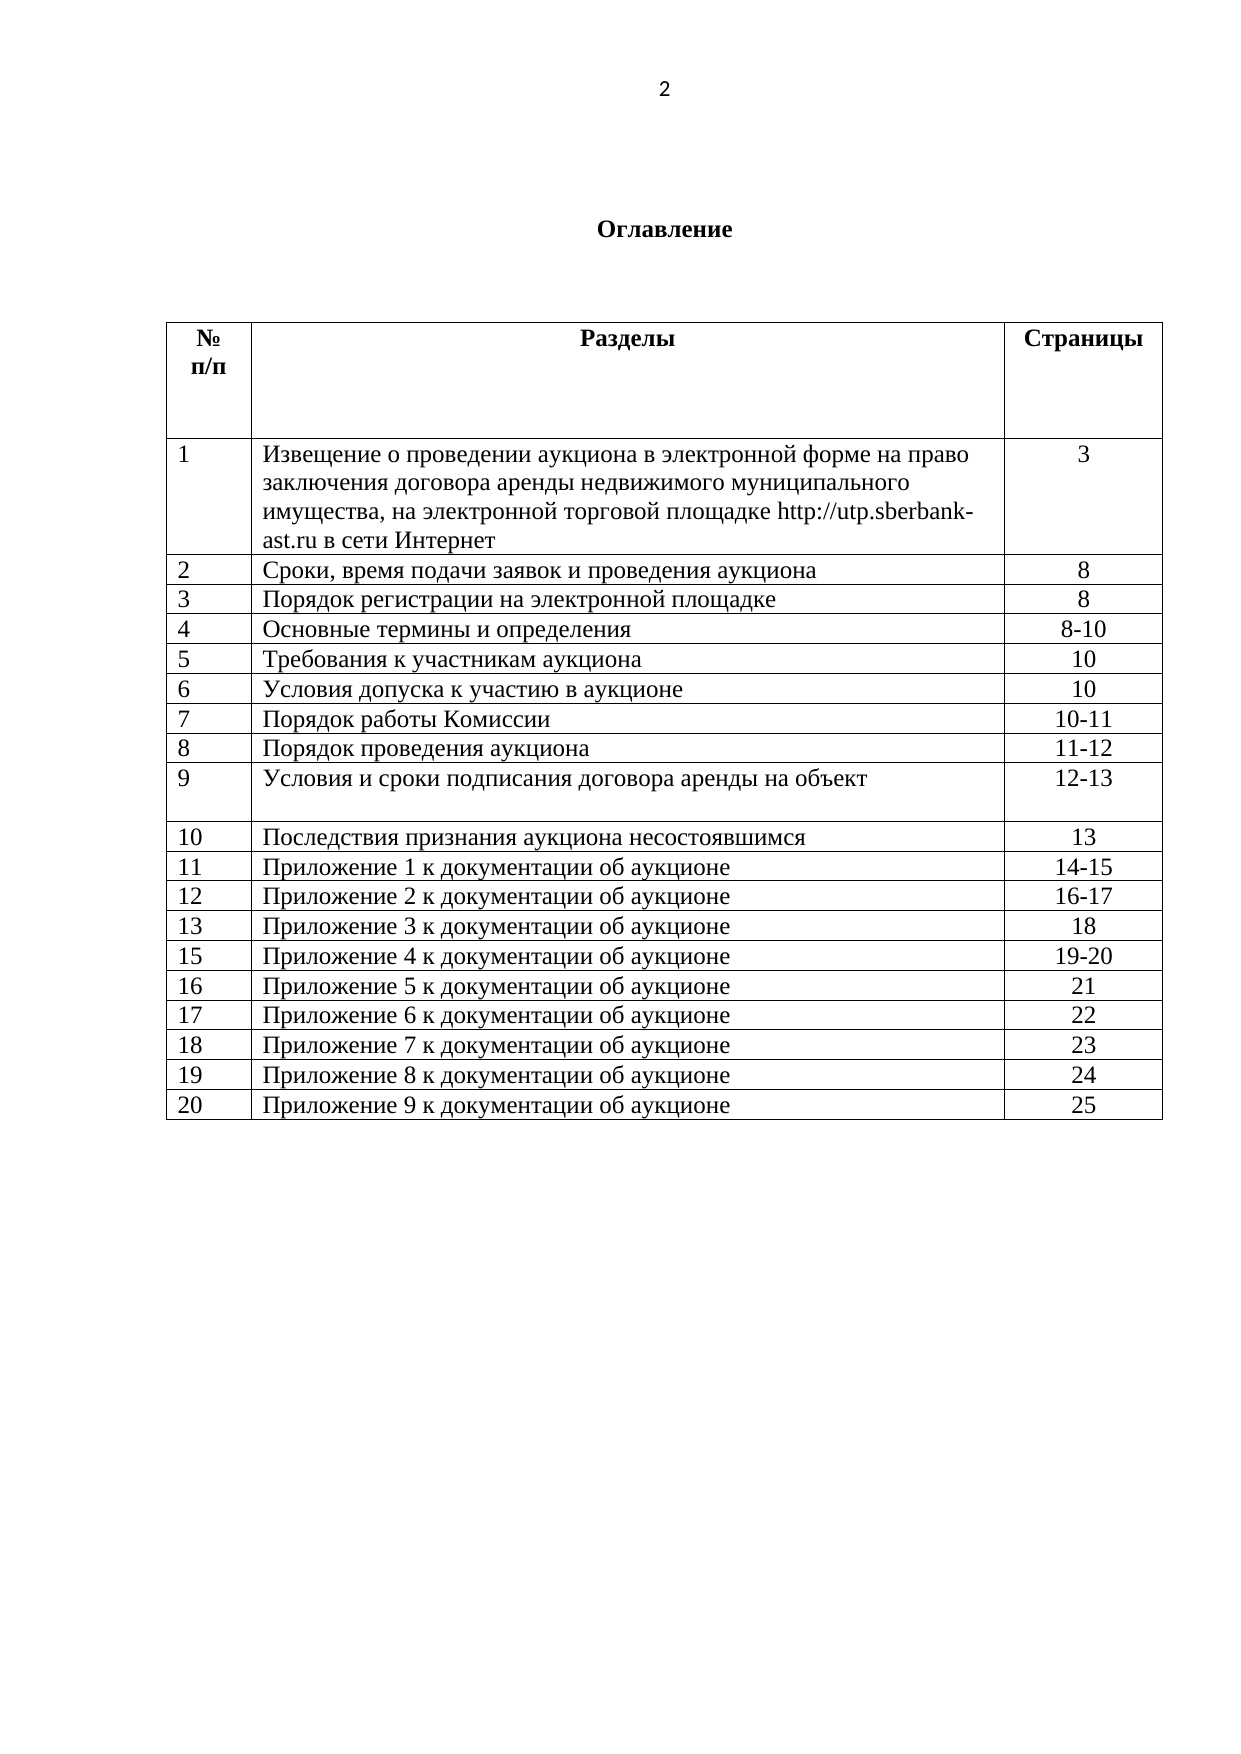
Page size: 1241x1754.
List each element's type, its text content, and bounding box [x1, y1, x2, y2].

table_cell 10 [1005, 644, 1162, 673]
table_cell Условия допуска к участию в аукционе [252, 674, 1004, 703]
table_cell Приложение 2 к документации об аукционе [252, 881, 1004, 910]
table_cell 13 [167, 911, 251, 940]
table_cell 25 [1005, 1090, 1162, 1119]
table_cell Приложение 5 к документации об аукционе [252, 971, 1004, 999]
table_cell Порядок регистрации на электронной площадке [252, 585, 1004, 613]
table_cell 2 [167, 555, 251, 583]
table_cell Приложение 7 к документации об аукционе [252, 1030, 1004, 1059]
table_cell 10 [1005, 674, 1162, 703]
table_cell 3 [1005, 439, 1162, 554]
table_cell 15 [167, 941, 251, 970]
table_cell 11-12 [1005, 734, 1162, 762]
table_cell Приложение 1 к документации об аукционе [252, 852, 1004, 880]
table_cell 7 [167, 704, 251, 732]
table_cell Порядок проведения аукциона [252, 734, 1004, 762]
table_header Разделы [252, 323, 1004, 438]
table_cell 24 [1005, 1060, 1162, 1089]
table_cell 16 [167, 971, 251, 999]
table_cell 8 [1005, 585, 1162, 613]
table_cell 13 [1005, 822, 1162, 851]
table_cell 10 [167, 822, 251, 851]
table_cell Приложение 9 к документации об аукционе [252, 1090, 1004, 1119]
table_cell 18 [167, 1030, 251, 1059]
text Оглавление [177, 214, 1152, 243]
table_cell 5 [167, 644, 251, 673]
table_cell 20 [167, 1090, 251, 1119]
table_cell 19 [167, 1060, 251, 1089]
table_cell 8 [1005, 555, 1162, 583]
table_cell 10-11 [1005, 704, 1162, 732]
table_cell 4 [167, 614, 251, 643]
table_cell 14-15 [1005, 852, 1162, 880]
table_cell Порядок работы Комиссии [252, 704, 1004, 732]
table_cell Приложение 4 к документации об аукционе [252, 941, 1004, 970]
table_cell 8-10 [1005, 614, 1162, 643]
table_header Страницы [1005, 323, 1162, 438]
table_cell 18 [1005, 911, 1162, 940]
table_cell 8 [167, 734, 251, 762]
table_cell 21 [1005, 971, 1162, 999]
table_cell Извещение о проведении аукциона в электронной форме на право заключения договора аренды недвижимого муниципального имущества, на электронной торговой площадке http://utp.sberbank-ast.ru в сети Интернет [252, 439, 1004, 554]
table_cell Условия и сроки подписания договора аренды на объект [252, 763, 1004, 821]
table_cell 22 [1005, 1001, 1162, 1029]
table_cell Основные термины и определения [252, 614, 1004, 643]
table_cell Приложение 8 к документации об аукционе [252, 1060, 1004, 1089]
table_cell Требования к участникам аукциона [252, 644, 1004, 673]
table_cell 3 [167, 585, 251, 613]
table_cell 12-13 [1005, 763, 1162, 821]
table_cell 23 [1005, 1030, 1162, 1059]
table_cell 19-20 [1005, 941, 1162, 970]
table_cell 17 [167, 1001, 251, 1029]
table_cell 16-17 [1005, 881, 1162, 910]
table_cell 11 [167, 852, 251, 880]
table_cell 1 [167, 439, 251, 554]
table_cell Приложение 6 к документации об аукционе [252, 1001, 1004, 1029]
table_cell 6 [167, 674, 251, 703]
table_header № п/п [167, 323, 251, 438]
table_cell Последствия признания аукциона несостоявшимся [252, 822, 1004, 851]
table_cell Приложение 3 к документации об аукционе [252, 911, 1004, 940]
table_cell 9 [167, 763, 251, 821]
table_cell 12 [167, 881, 251, 910]
table_cell Сроки, время подачи заявок и проведения аукциона [252, 555, 1004, 583]
